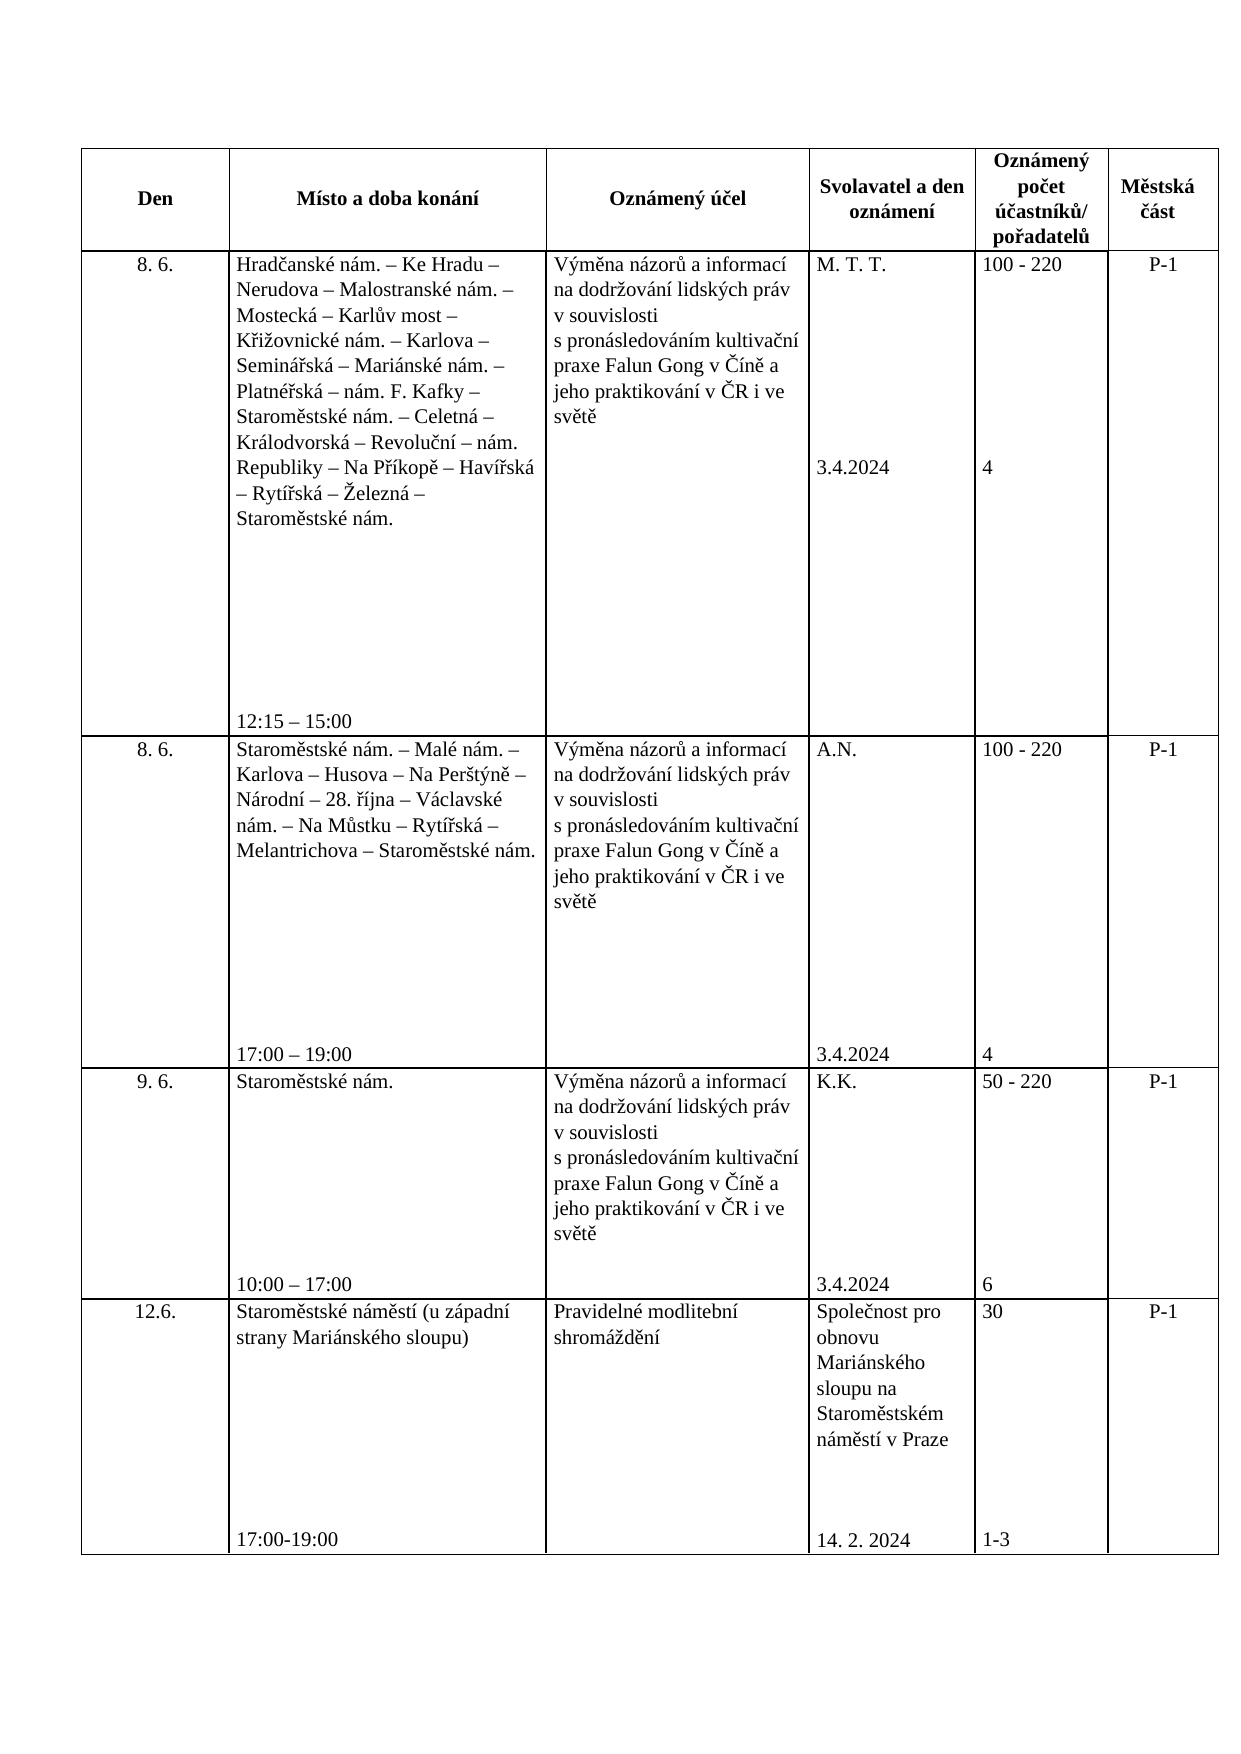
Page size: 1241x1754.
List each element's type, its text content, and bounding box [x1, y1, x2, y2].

table_cell 100 - 220 4 [976, 737, 1107, 1067]
table_cell P-1 [1109, 1068, 1218, 1298]
table_cell K.K. 3.4.2024 [810, 1069, 974, 1298]
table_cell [547, 252, 808, 735]
table_cell 8. 6. [82, 737, 228, 1067]
table_header Oznámený počet účastníků/ pořadatelů [976, 149, 1108, 250]
table_cell P-1 [1109, 736, 1218, 1067]
table_header Svolavatel a den oznámení [810, 149, 975, 250]
table_header Městská část [1109, 149, 1218, 250]
table_cell A.N. 3.4.2024 [810, 737, 974, 1067]
table_cell P-1 [1109, 1299, 1218, 1553]
table_cell 50 - 220 6 [976, 1069, 1107, 1298]
table_cell 100 - 220 4 [976, 252, 1107, 735]
table_header Den [82, 149, 229, 250]
table_cell 30 1-3 [976, 1300, 1107, 1553]
table_header Oznámený účel [547, 149, 809, 250]
table_cell 12.6. [82, 1300, 228, 1553]
table_header Místo a doba konání [230, 149, 546, 250]
table_cell Společnost pro obnovu Mariánského sloupu na Staroměstském náměstí v Praze 14. 2. 2024 [810, 1300, 974, 1553]
table_cell Staroměstské nám. 10:00 – 17:00 [230, 1069, 545, 1298]
table_cell 8. 6. [82, 252, 228, 735]
table_cell Pravidelné modlitební shromáždění [547, 1300, 808, 1553]
table_cell Hradčanské nám. – Ke Hradu – Nerudova – Malostranské nám. – Mostecká – Karlův most – Křižovnické nám. – Karlova – Seminářská – Mariánské nám. – Platnéřská – nám. F. Kafky – Staroměstské nám. – Celetná – Králodvorská – Revoluční – nám. Republiky – Na Příkopě – Havířská – Rytířská – Železná – Staroměstské nám. 12:15 – 15:00 [230, 252, 545, 735]
table_cell 9. 6. [82, 1069, 228, 1298]
table_cell P-1 [1109, 251, 1218, 735]
table_cell M. T. T. 3.4.2024 [810, 252, 974, 735]
table_cell Staroměstské nám. – Malé nám. – Karlova – Husova – Na Perštýně – Národní – 28. října – Václavské nám. – Na Můstku – Rytířská – Melantrichova – Staroměstské nám. 17:00 – 19:00 [230, 737, 545, 1067]
table_cell Staroměstské náměstí (u západní strany Mariánského sloupu) 17:00-19:00 [230, 1300, 545, 1553]
